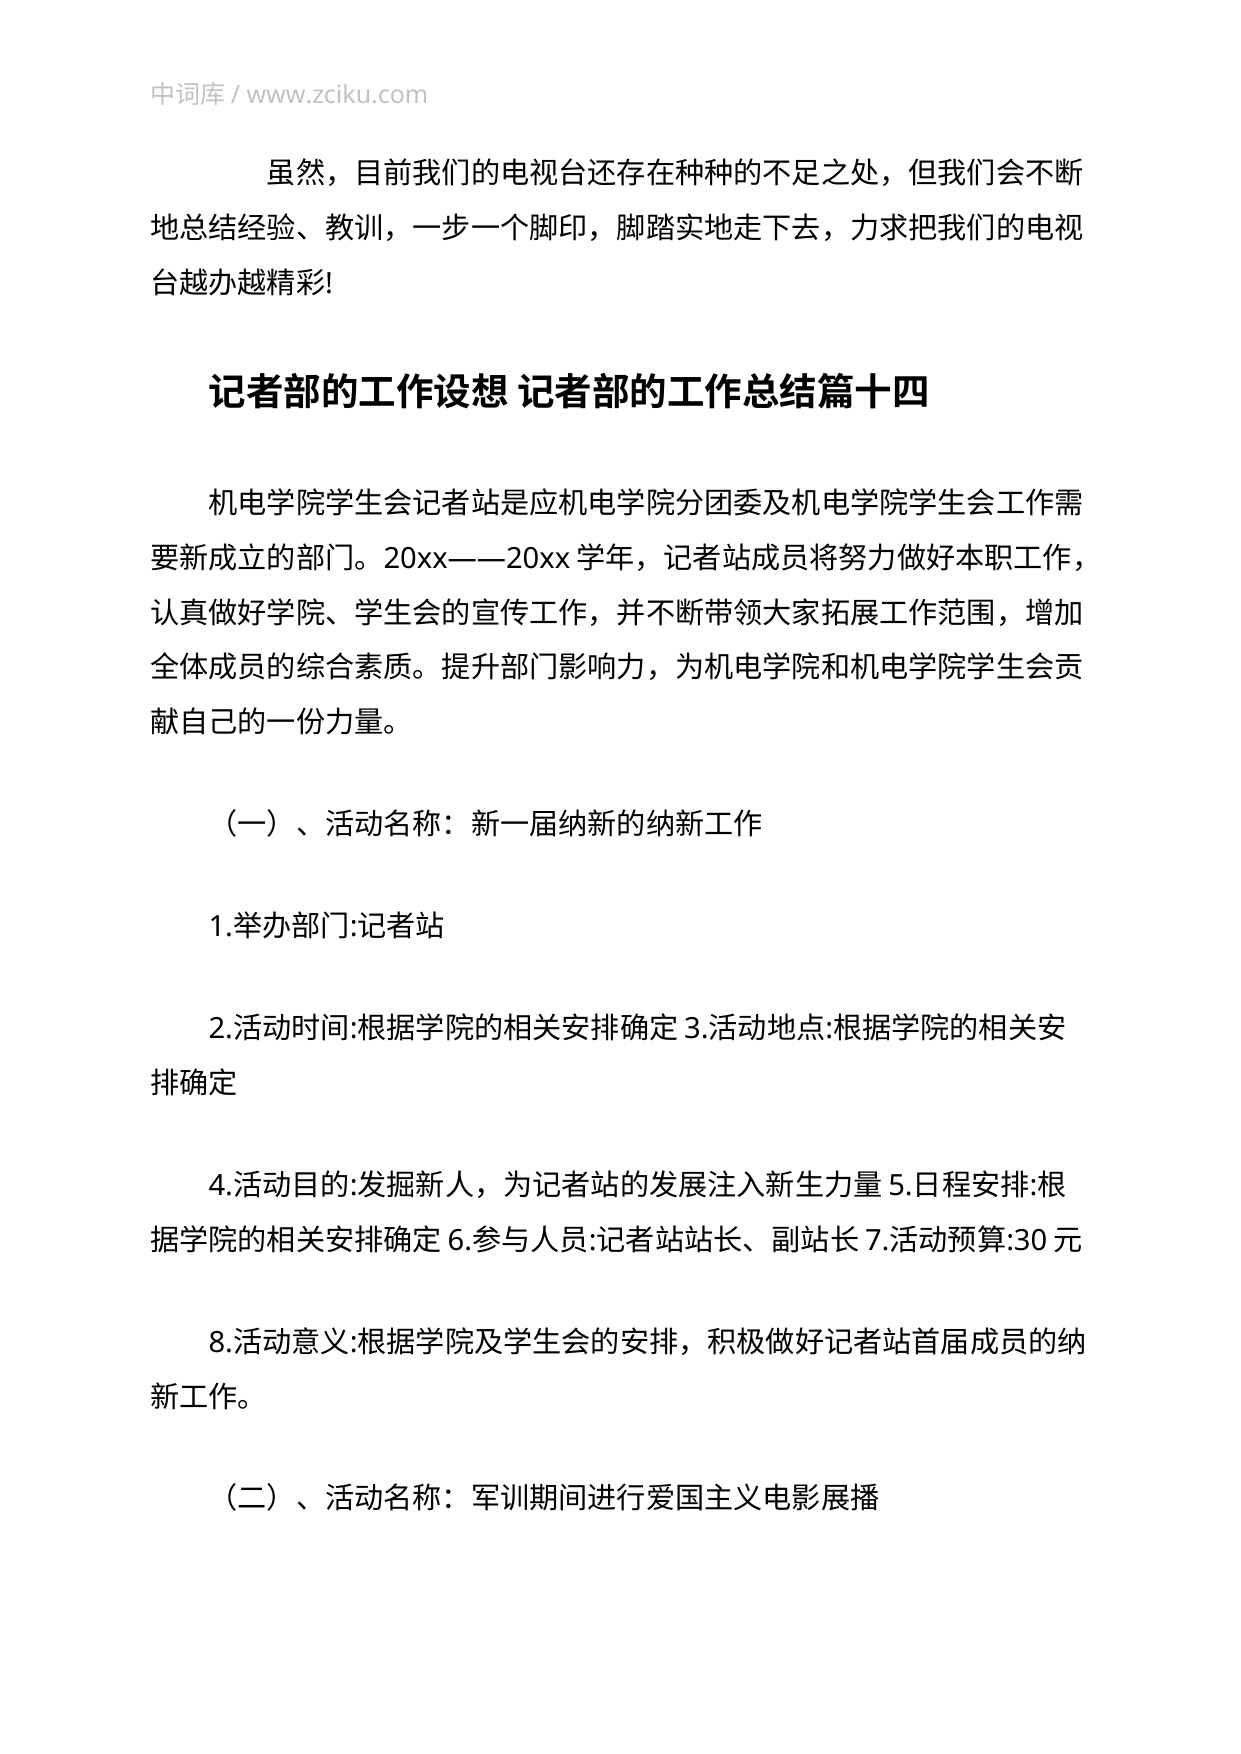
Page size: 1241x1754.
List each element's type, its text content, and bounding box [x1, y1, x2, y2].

text （二）、活动名称：军训期间进行爱国主义电影展播 [150, 1475, 1090, 1517]
text 机电学院学生会记者站是应机电学院分团委及机电学院学生会工作需要新成立的部门。20xx——20xx学年，记者站成员将努力做好本职工作，认真做好学院、学生会的宣传工作，并不断带领大家拓展工作范围，增加全体成员的综合素质。提升部门影响力，为机电学院和机电学院学生会贡献自己的一份力量。 [150, 479, 1090, 741]
text 2.活动时间:根据学院的相关安排确定3.活动地点:根据学院的相关安排确定 [150, 1004, 1090, 1102]
text 8.活动意义:根据学院及学生会的安排，积极做好记者站首届成员的纳新工作。 [150, 1318, 1090, 1416]
text 记者部的工作设想 记者部的工作总结篇十四 [150, 362, 1090, 416]
text （一）、活动名称：新一届纳新的纳新工作 [150, 801, 1090, 843]
text 虽然，目前我们的电视台还存在种种的不足之处，但我们会不断地总结经验、教训，一步一个脚印，脚踏实地走下去，力求把我们的电视台越办越精彩! [150, 150, 1090, 302]
text 1.举办部门:记者站 [150, 902, 1090, 945]
text 4.活动目的:发掘新人，为记者站的发展注入新生力量5.日程安排:根据学院的相关安排确定6.参与人员:记者站站长、副站长7.活动预算:30元 [150, 1161, 1090, 1259]
